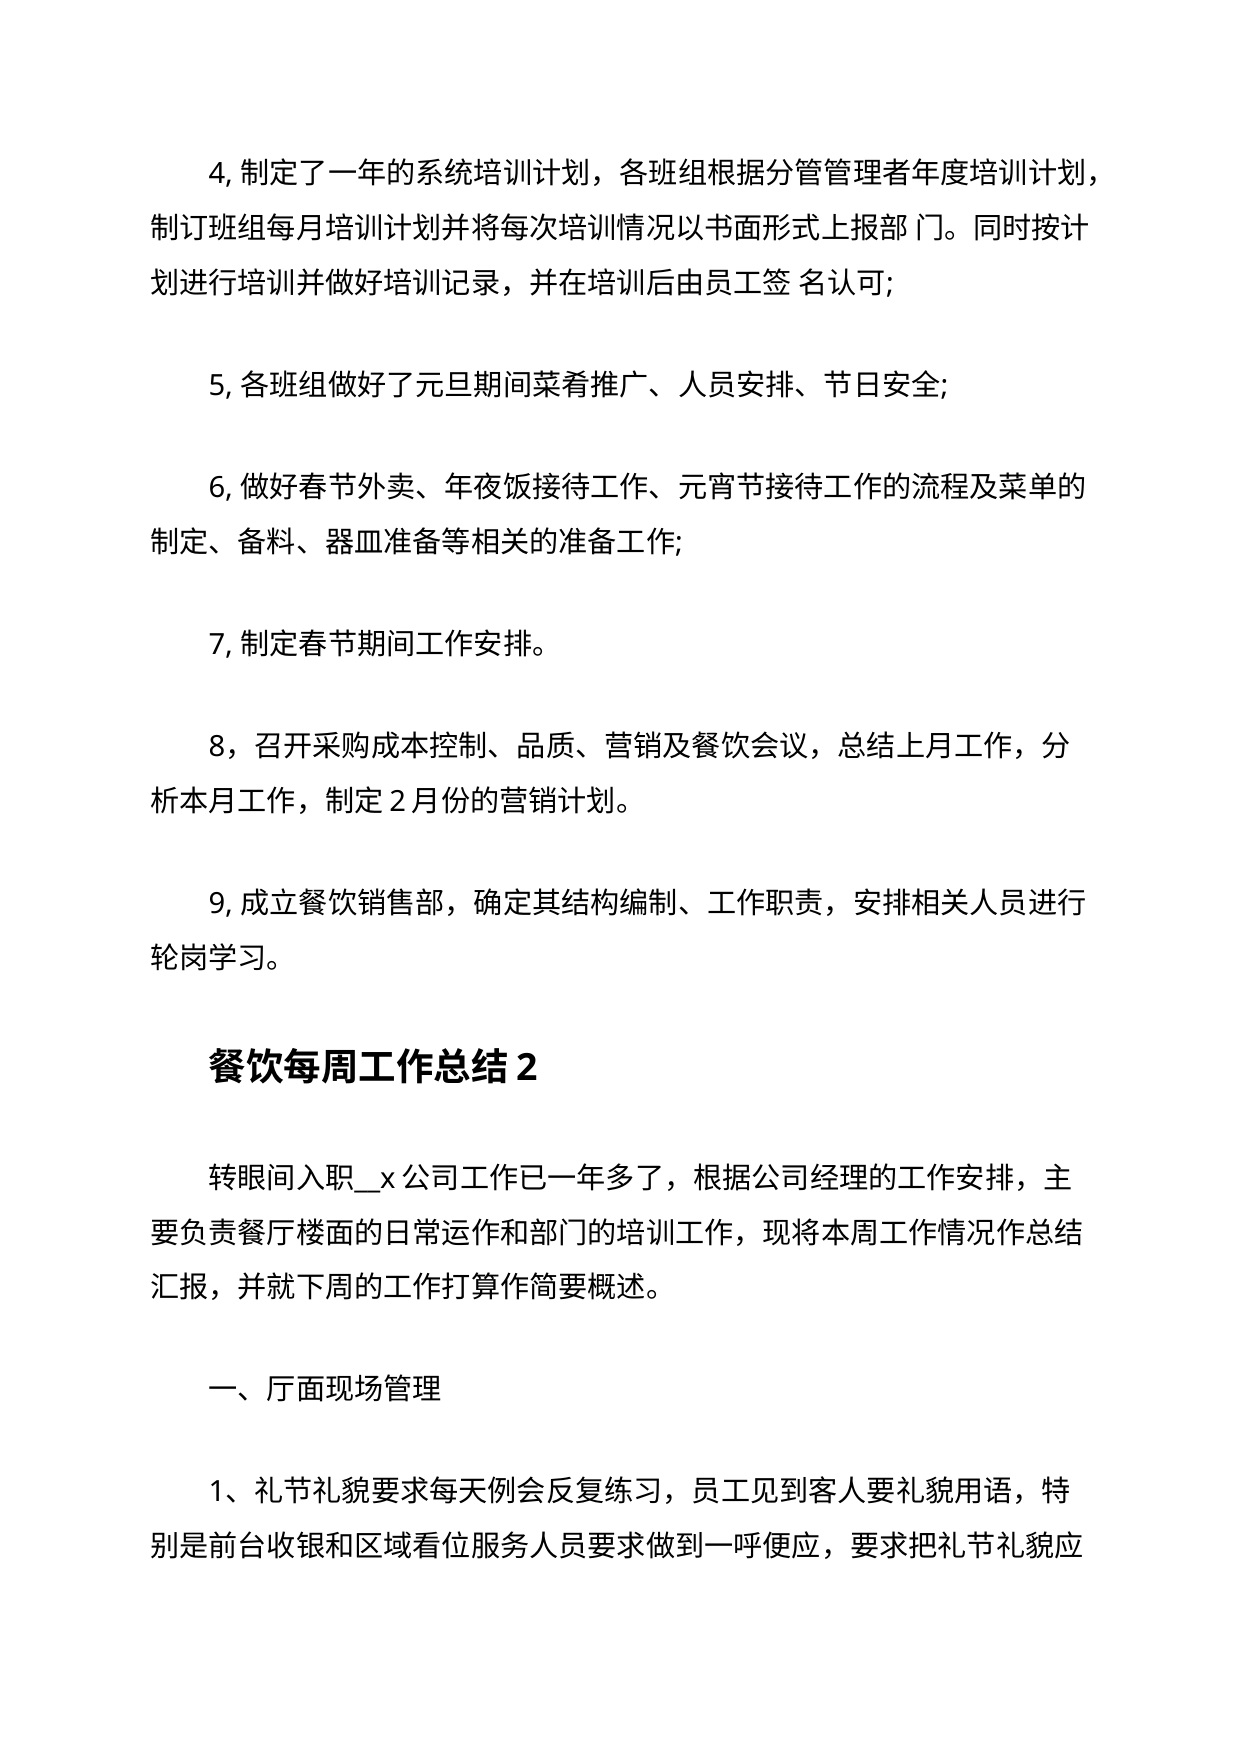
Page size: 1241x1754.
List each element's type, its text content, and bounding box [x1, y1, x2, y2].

text 6, 做好春节外卖、年夜饭接待工作、元宵节接待工作的流程及菜单的制定、备料、器皿准备等相关的准备工作; [150, 464, 1090, 561]
text 4, 制定了一年的系统培训计划，各班组根据分管管理者年度培训计划，制订班组每月培训计划并将每次培训情况以书面形式上报部 门。同时按计划进行培训并做好培训记录，并在培训后由员工签 名认可; [150, 150, 1090, 302]
text 9, 成立餐饮销售部，确定其结构编制、工作职责，安排相关人员进行轮岗学习。 [150, 880, 1090, 977]
text 转眼间入职__x公司工作已一年多了，根据公司经理的工作安排，主要负责餐厅楼面的日常运作和部门的培训工作，现将本周工作情况作总结汇报，并就下周的工作打算作简要概述。 [150, 1154, 1090, 1306]
text 7, 制定春节期间工作安排。 [150, 621, 1090, 663]
text 8，召开采购成本控制、品质、营销及餐饮会议，总结上月工作，分析本月工作，制定2月份的营销计划。 [150, 723, 1090, 820]
text 一、厅面现场管理 [150, 1366, 1090, 1408]
text 5, 各班组做好了元旦期间菜肴推广、人员安排、节日安全; [150, 362, 1090, 404]
text 餐饮每周工作总结2 [150, 1037, 1090, 1091]
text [150, 1468, 1090, 1565]
